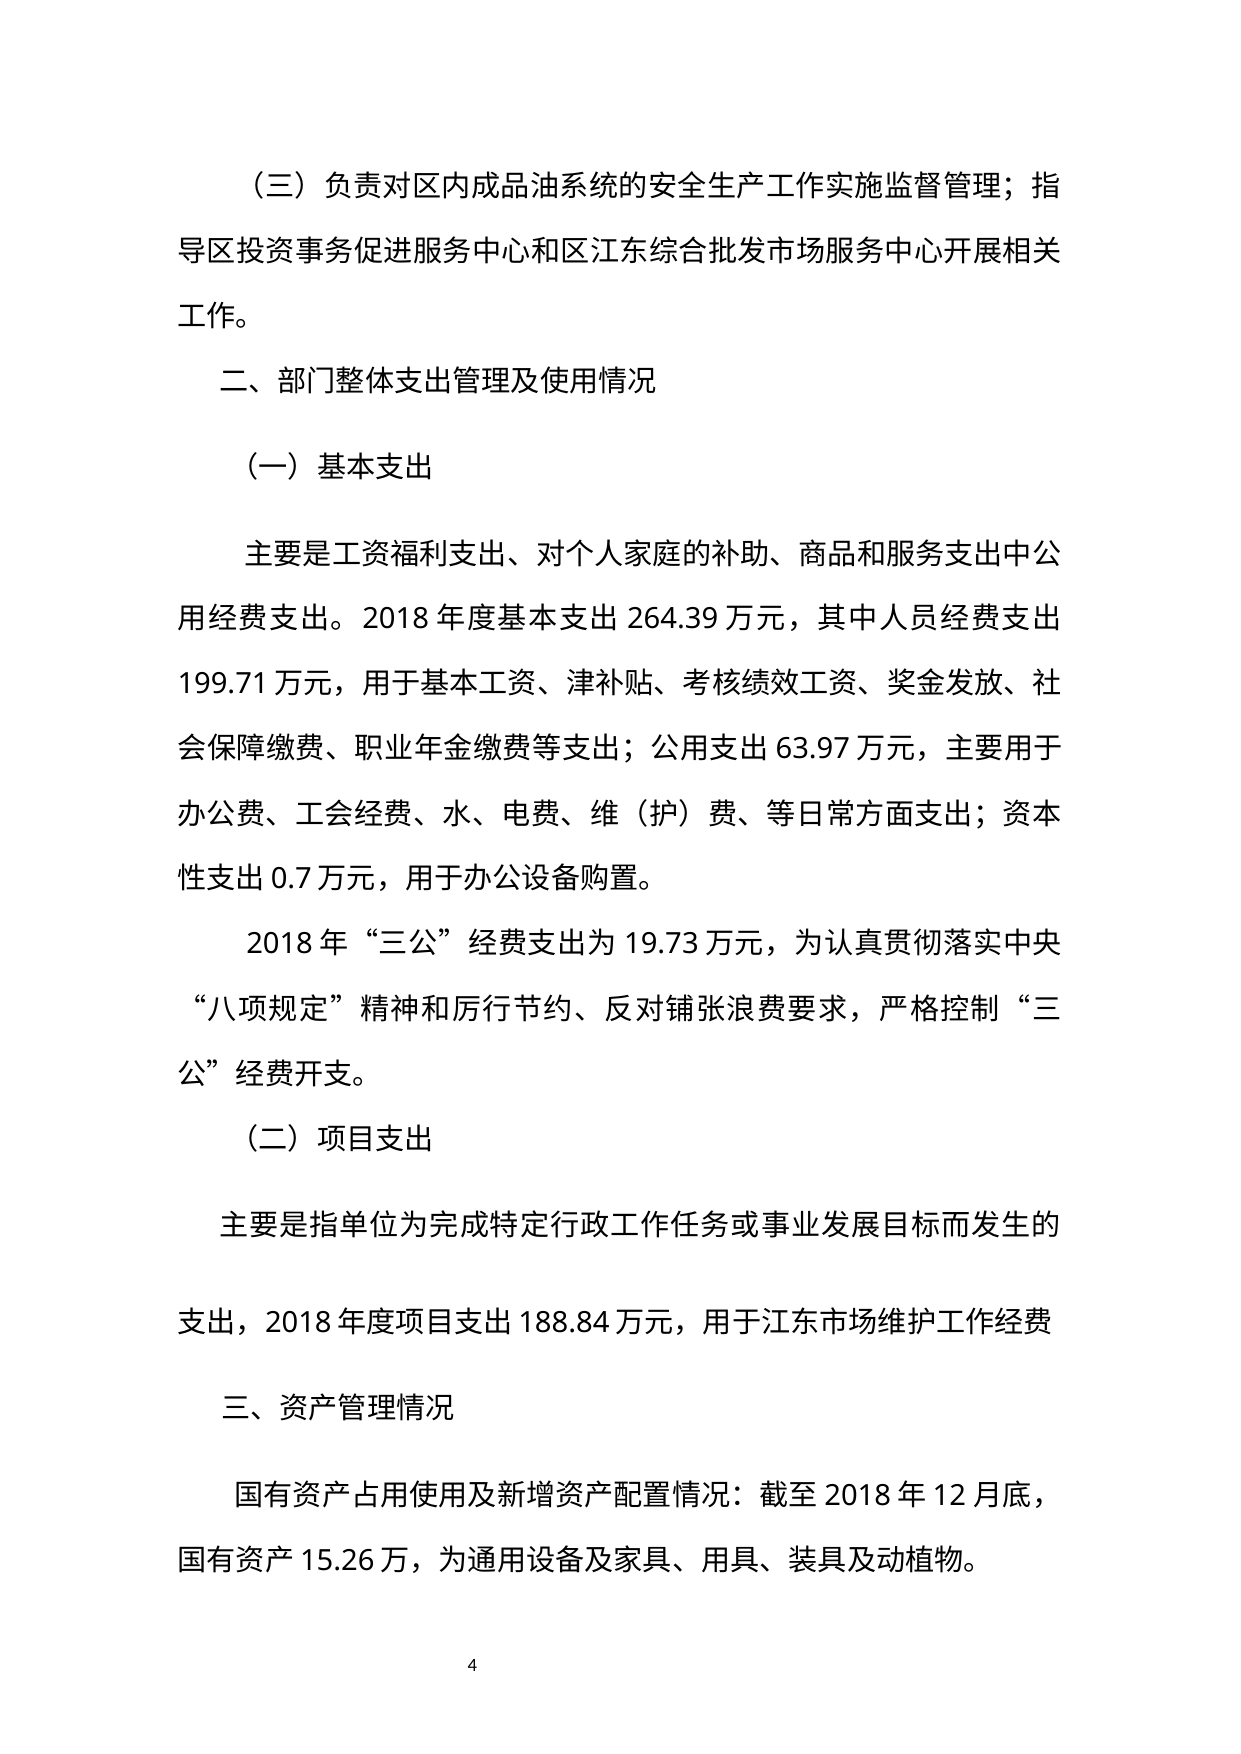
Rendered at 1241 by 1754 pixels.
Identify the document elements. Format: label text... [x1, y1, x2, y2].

text （三）负责对区内成品油系统的安全生产工作实施监督管理；指导区投资事务促进服务中心和区江东综合批发市场服务中心开展相关工作。 [177, 152, 1063, 347]
text 二、部门整体支出管理及使用情况 [177, 347, 1063, 412]
text （一）基本支出 [177, 433, 1063, 498]
text 三、资产管理情况 [177, 1374, 1063, 1439]
text 主要是指单位为完成特定行政工作任务或事业发展目标而发生的支出，2018年度项目支出188.84万元，用于江东市场维护工作经费 [177, 1190, 1063, 1352]
text 国有资产占用使用及新增资产配置情况：截至 2018年 12 月底，国有资产15.26万，为通用设备及家具、用具、装具及动植物。 [177, 1460, 1063, 1590]
text 主要是工资福利支出、对个人家庭的补助、商品和服务支出中公用经费支出。2018年度基本支出264.39万元，其中人员经费支出199.71万元，用于基本工资、津补贴、考核绩效工资、奖金发放、社会保障缴费、职业年金缴费等支出；公用支出63.97万元，主要用于办公费、工会经费、水、电费、维（护）费、等日常方面支出；资本性支出0.7万元，用于办公设备购置。 [177, 519, 1063, 909]
text 2018年“三公”经费支出为19.73万元，为认真贯彻落实中央“八项规定”精神和厉行节约、反对铺张浪费要求，严格控制“三公”经费开支。 [177, 909, 1063, 1104]
text （二）项目支出 [177, 1104, 1063, 1169]
